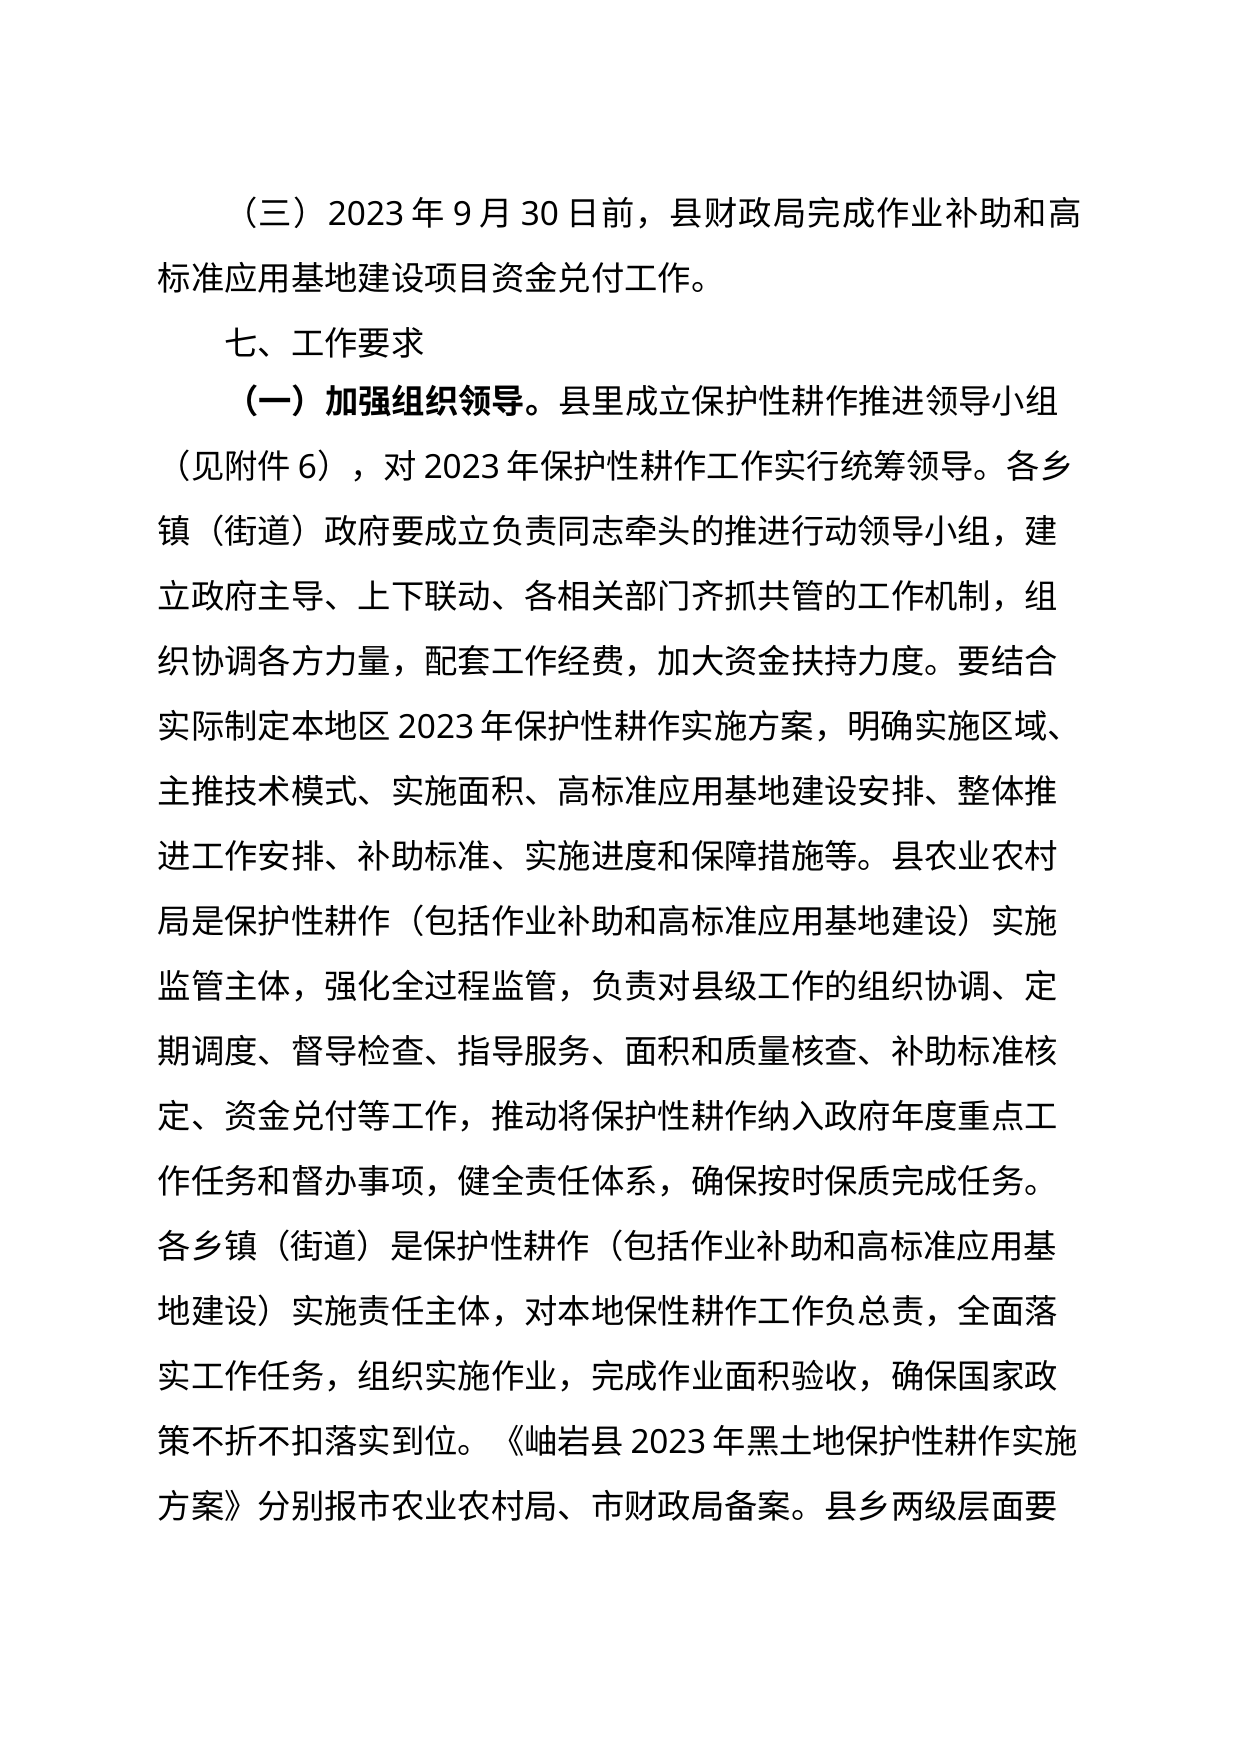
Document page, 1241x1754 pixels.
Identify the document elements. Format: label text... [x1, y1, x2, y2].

text 七、工作要求 [158, 308, 1082, 367]
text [158, 367, 1082, 1537]
text （三）2023年9月30日前，县财政局完成作业补助和高标准应用基地建设项目资金兑付工作。 [158, 178, 1082, 308]
